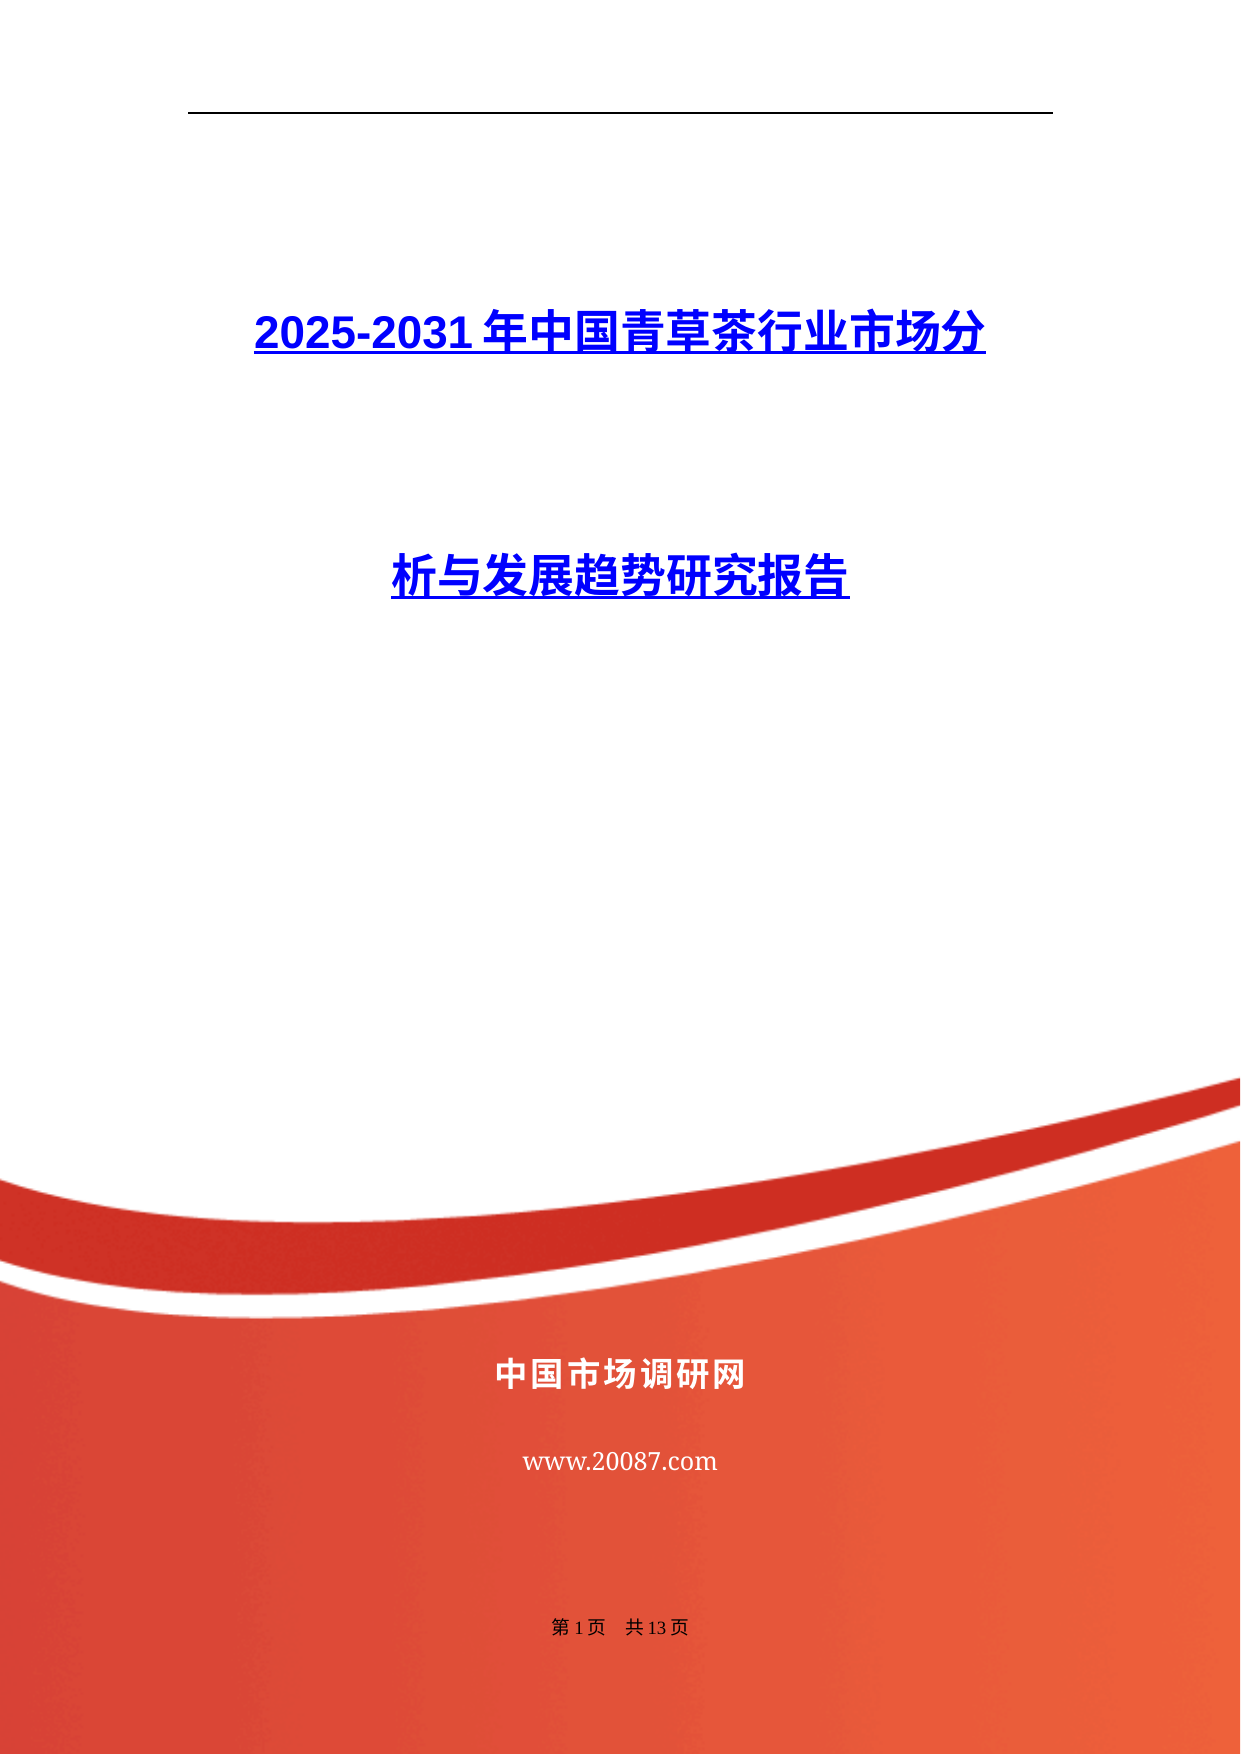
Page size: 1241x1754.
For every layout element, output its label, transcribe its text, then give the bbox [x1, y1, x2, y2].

picture [0, 1006, 1241, 1754]
subtitle 中国市场调研网 [187, 1339, 1053, 1404]
table_header 2025-2031年中国青草茶行业市场分析与发展趋势研究报告 [188, 207, 1053, 773]
text www.20087.com [187, 1428, 1053, 1493]
